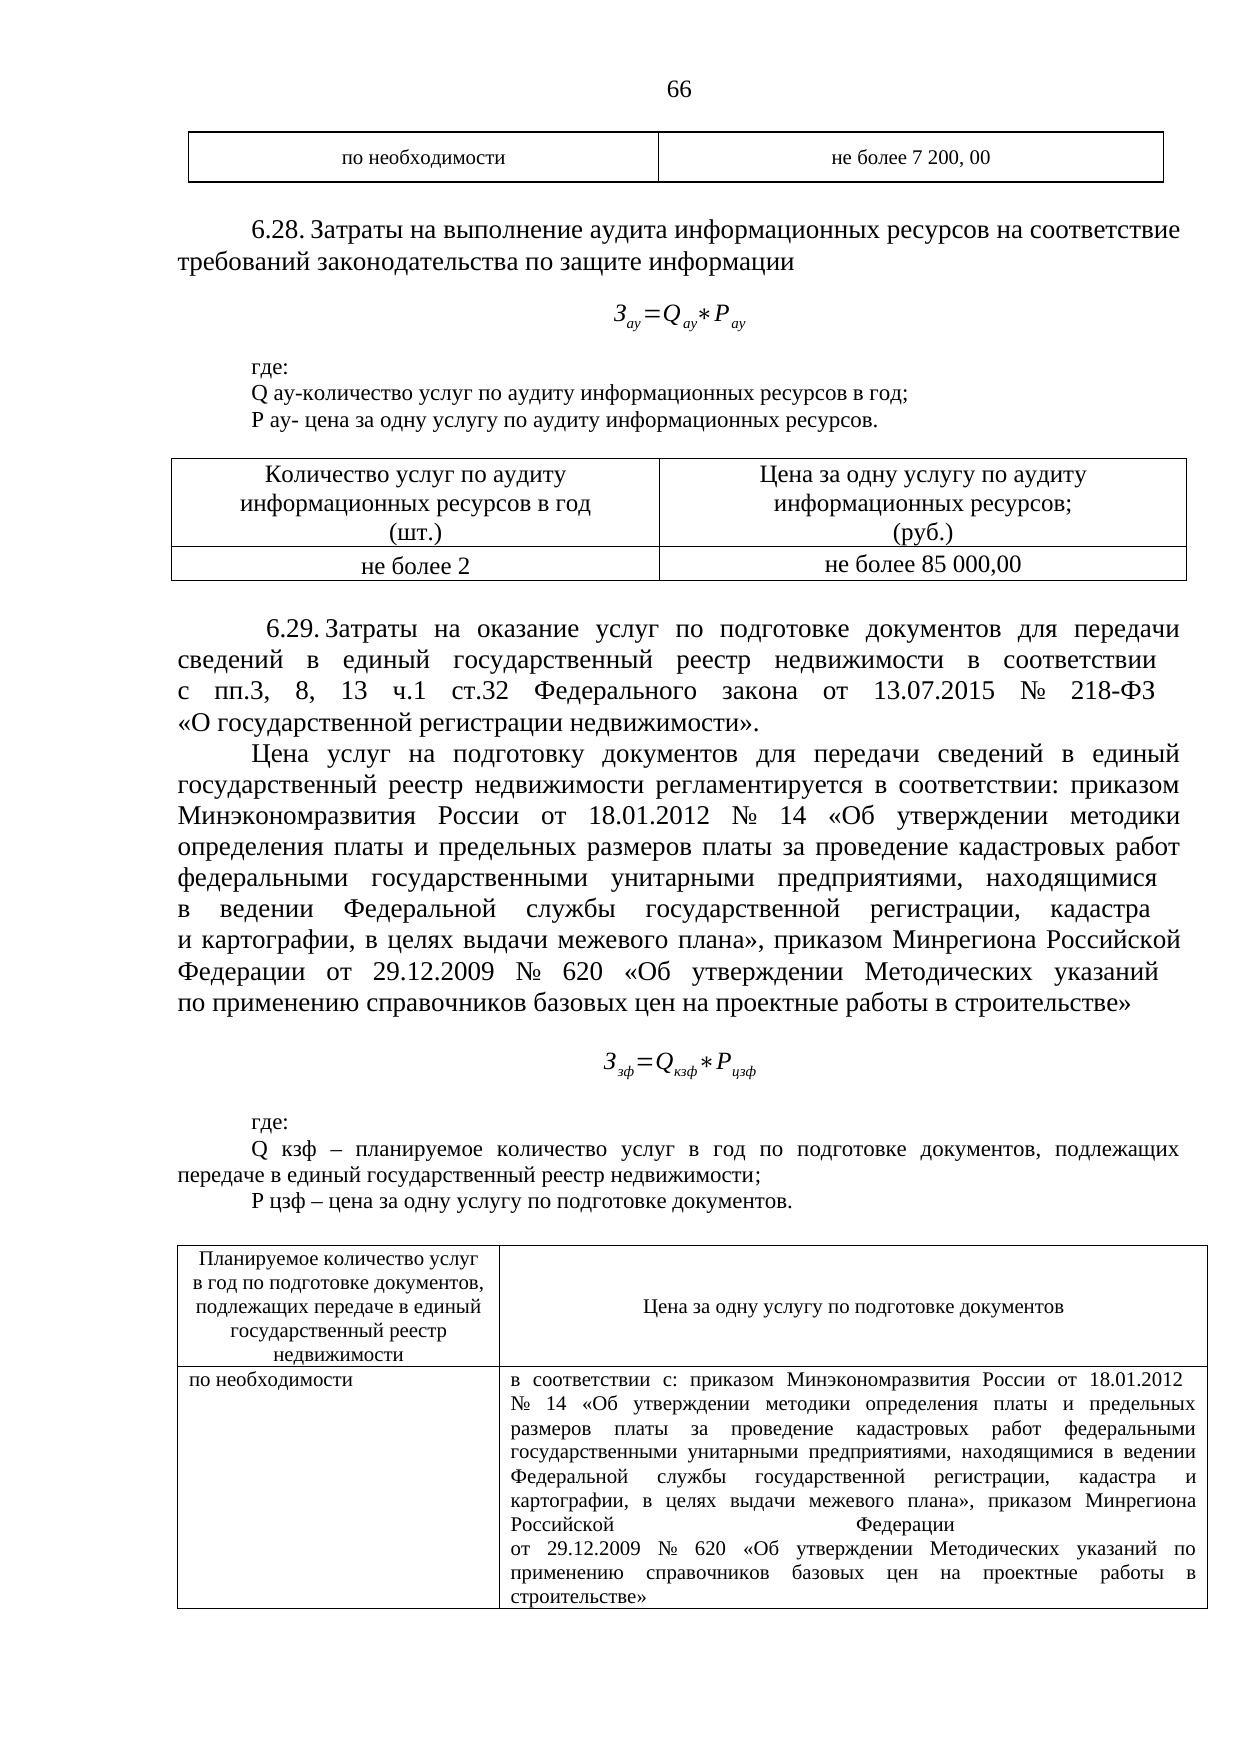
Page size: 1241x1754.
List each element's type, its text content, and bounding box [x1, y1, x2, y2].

list Затраты на оказание услуг по подготовке документов для передачи сведений в единый государственный реестр недвижимости в соответствии с пп.3, 8, 13 ч.1 ст.32 Федерального закона от 13.07.2015 № 218-ФЗ «О государственной регистрации недвижимости». [177, 612, 1181, 737]
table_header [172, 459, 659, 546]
text где: [177, 1108, 1181, 1135]
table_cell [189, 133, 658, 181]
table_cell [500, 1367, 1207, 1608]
text Q кзф – планируемое количество услуг в год по подготовке документов, подлежащих передаче в единый государственный реестр недвижимости; [177, 1135, 1181, 1187]
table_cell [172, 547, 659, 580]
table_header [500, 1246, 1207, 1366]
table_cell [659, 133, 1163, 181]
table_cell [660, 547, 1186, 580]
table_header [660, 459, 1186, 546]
list Q ay-количество услуг по аудиту информационных ресурсов в год; [177, 379, 1181, 406]
list P ay- цена за одну услугу по аудиту информационных ресурсов. [177, 406, 1181, 432]
list где: [251, 353, 1181, 379]
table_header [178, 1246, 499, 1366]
text P цзф – цена за одну услугу по подготовке документов. [177, 1187, 1181, 1214]
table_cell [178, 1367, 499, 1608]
list Затраты на выполнение аудита информационных ресурсов на соответствие требований законодательства по защите информации [177, 214, 1181, 276]
text Цена услуг на подготовку документов для передачи сведений в единый государственный реестр недвижимости регламентируется в соответствии: приказом Минэкономразвития России от 18.01.2012 № 14 «Об утверждении методики определения платы и предельных размеров платы за проведение кадастровых работ федеральными государственными унитарными предприятиями, находящимися в ведении Федеральной службы государственной регистрации, кадастра и картографии, в целях выдачи межевого плана», приказом Минрегиона Российской Федерации от 29.12.2009 № 620 «Об утверждении Методических указаний по применению справочников базовых цен на проектные работы в строительстве» [177, 737, 1181, 1017]
